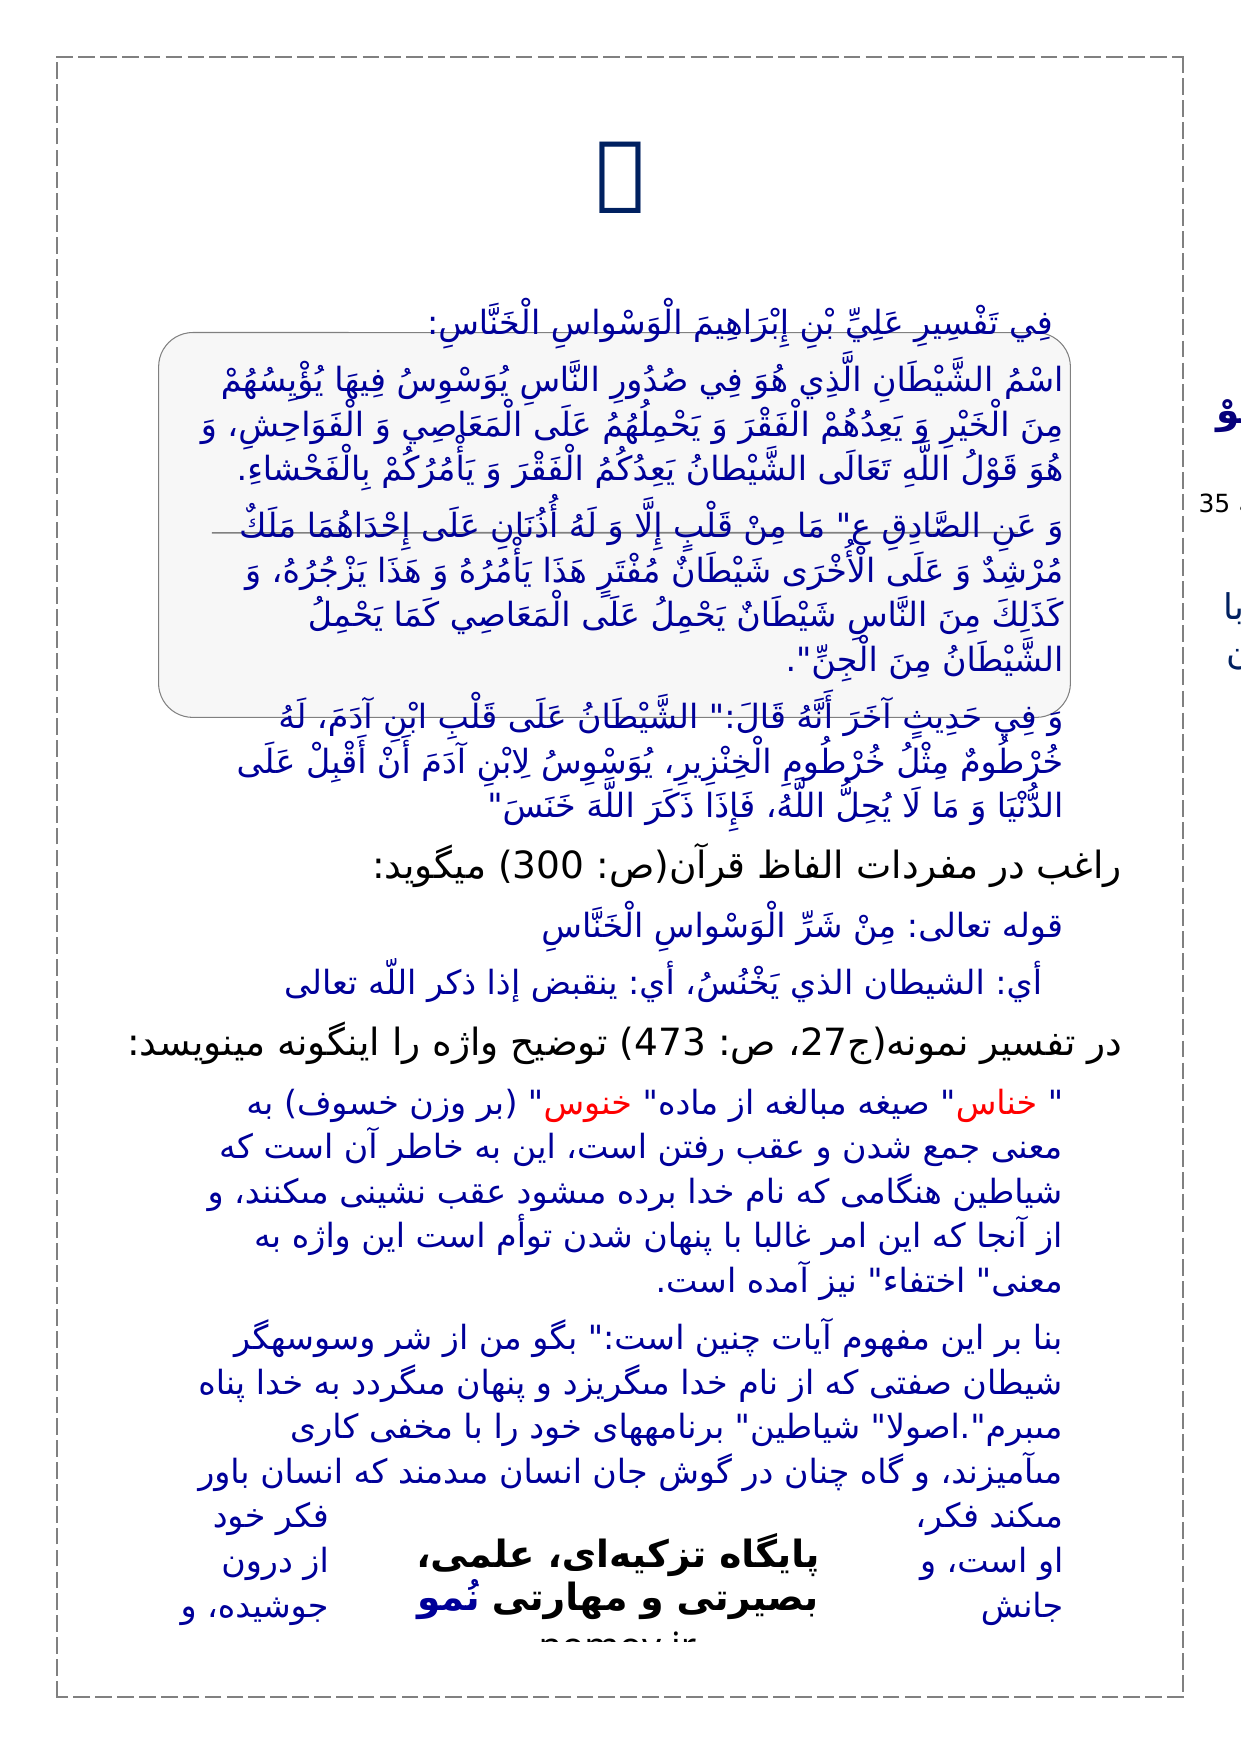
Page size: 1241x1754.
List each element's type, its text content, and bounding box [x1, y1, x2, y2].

text وَ فِي حَدِيثٍ آخَرَ أَنَّهُ قَالَ:" الشَّيْطَانُ عَلَى قَلْبِ ابْنِ آدَمَ، لَهُ خُرْطُومٌ مِثْلُ خُرْطُومِ الْخِنْزِيرِ، يُوَسْوِسُ لِابْنِ آدَمَ أَنْ أَقْبِلْ عَلَى الدُّنْيَا وَ مَا لَا يُحِلُّ اللَّهُ، فَإِذَا ذَكَرَ اللَّهَ خَنَسَ" [177, 698, 1063, 826]
text در تفسیر نمونه(ج‏27، ص: 473) توضیح واژه را اینگونه مینویسد: [118, 1021, 1122, 1064]
text وَ عَنِ الصَّادِقِ ع" مَا مِنْ قَلْبٍ إِلَّا وَ لَهُ أُذُنَانِ عَلَى إِحْدَاهُمَا مَلَكٌ مُرْشِدٌ وَ عَلَى الْأُخْرَى شَيْطَانٌ مُفْتَرٍ هَذَا يَأْمُرُهُ وَ هَذَا يَزْجُرُهُ، وَ كَذَلِكَ مِنَ النَّاسِ شَيْطَانٌ يَحْمِلُ عَلَى الْمَعَاصِي كَمَا يَحْمِلُ الشَّيْطَانُ مِنَ الْجِنِّ". [177, 507, 1063, 679]
text " خناس" صيغه مبالغه از ماده" خنوس" (بر وزن خسوف) به معنى جمع شدن و عقب رفتن است، اين به خاطر آن است كه شياطين هنگامى كه نام خدا برده مى‏شود عقب نشينى مى‏كنند، و از آنجا كه اين امر غالبا با پنهان شدن توأم است اين واژه به معنى" اختفاء" نيز آمده است. [177, 1083, 1063, 1300]
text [177, 1319, 1063, 1625]
text راغب در مفردات الفاظ قرآن(ص: 300) میگوید: [118, 844, 1122, 887]
text فِي تَفْسِيرِ عَلِيِّ بْنِ إِبْرَاهِيمَ الْوَسْواسِ الْخَنَّاسِ‏: [177, 303, 1063, 342]
text قوله تعالى: مِنْ شَرِّ الْوَسْواسِ الْخَنَّاسِ‏ [177, 906, 1063, 945]
text اسْمُ الشَّيْطَانِ الَّذِي هُوَ فِي صُدُورِ النَّاسِ يُوَسْوِسُ فِيهَا يُؤْيِسُهُمْ مِنَ الْخَيْرِ وَ يَعِدُهُمْ الْفَقْرَ وَ يَحْمِلُهُمُ عَلَى الْمَعَاصِي وَ الْفَوَاحِشِ، وَ هُوَ قَوْلُ اللَّهِ تَعَالَى الشَّيْطانُ يَعِدُكُمُ الْفَقْرَ وَ يَأْمُرُكُمْ بِالْفَحْشاءِ. [177, 361, 1063, 488]
text أي: الشيطان الذي يَخْنُسُ، أي: ينقبض إذا ذكر اللّه تعالی [177, 963, 1063, 1002]
